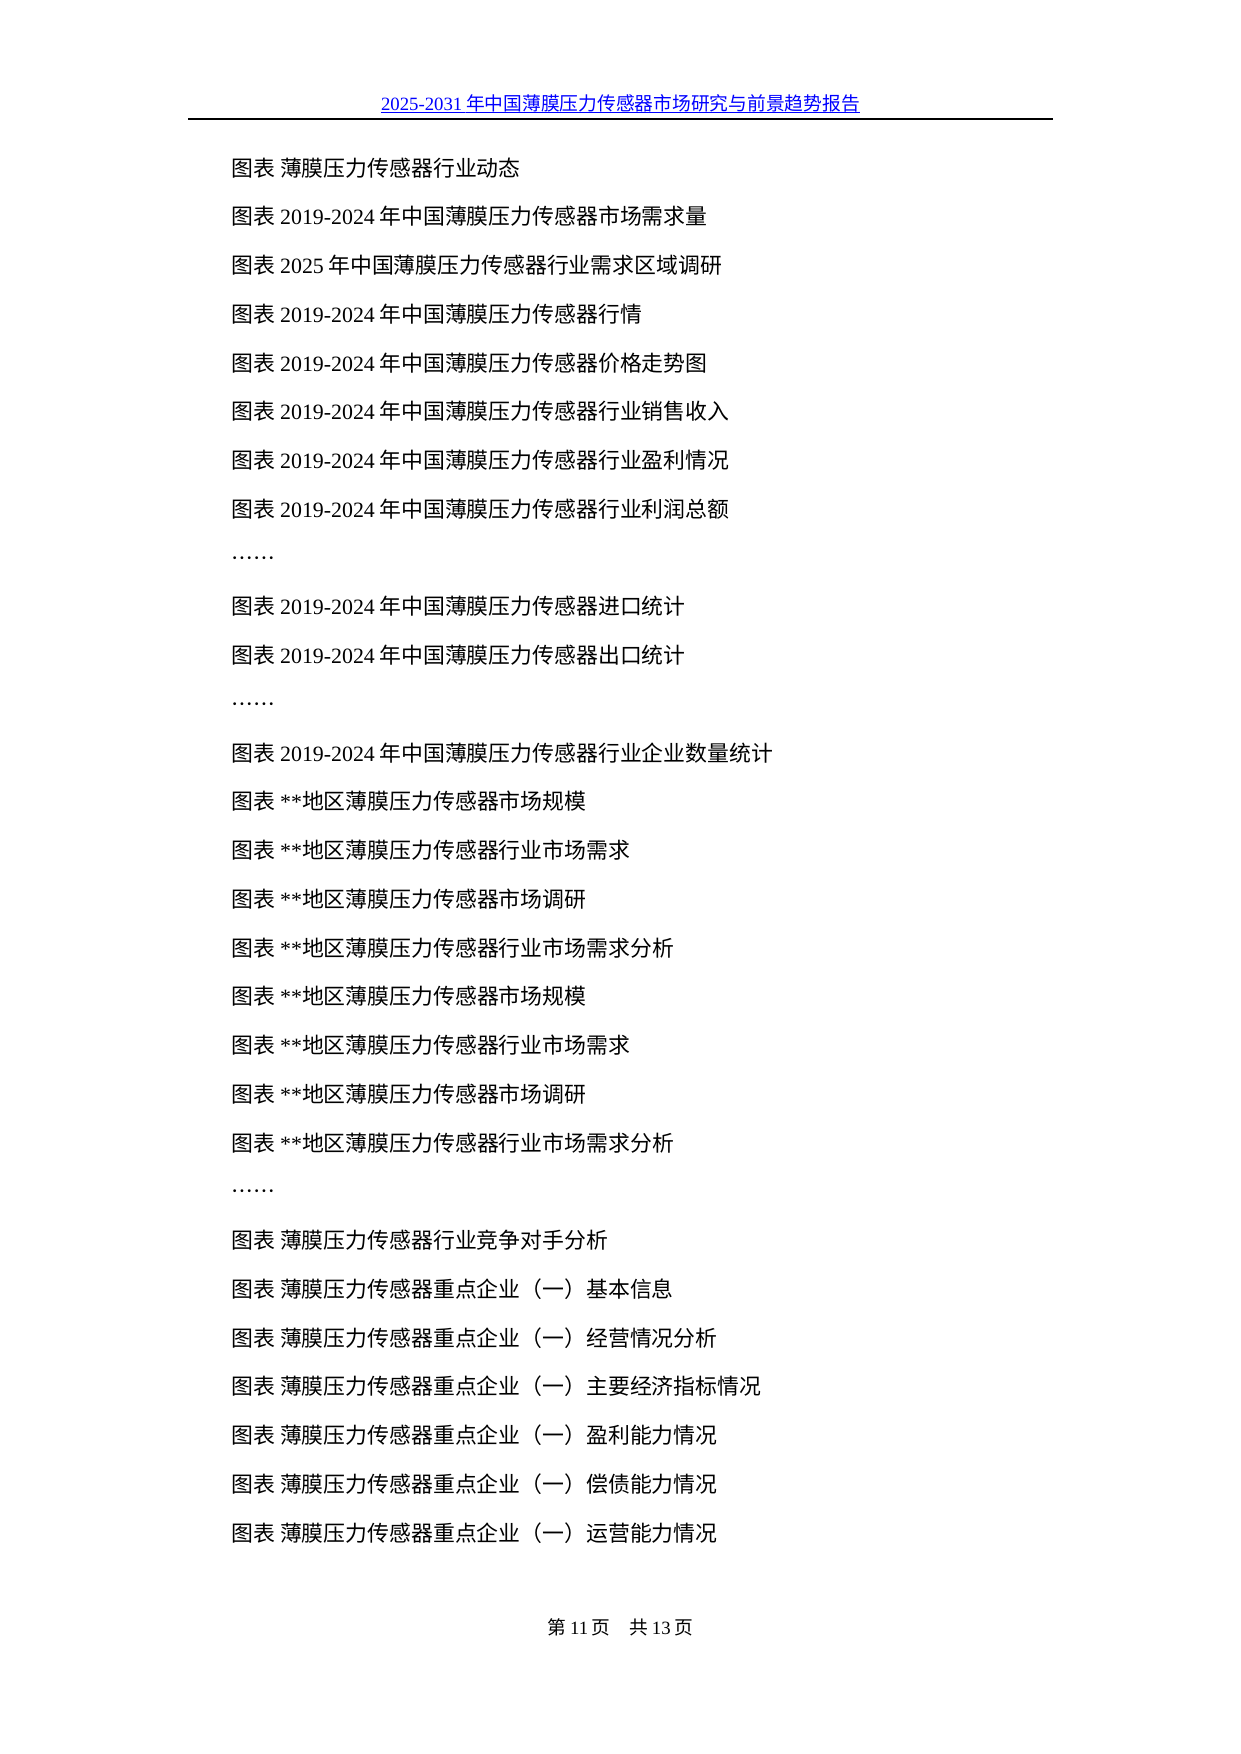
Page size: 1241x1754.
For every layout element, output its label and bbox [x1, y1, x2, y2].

text [187, 150, 1053, 1548]
